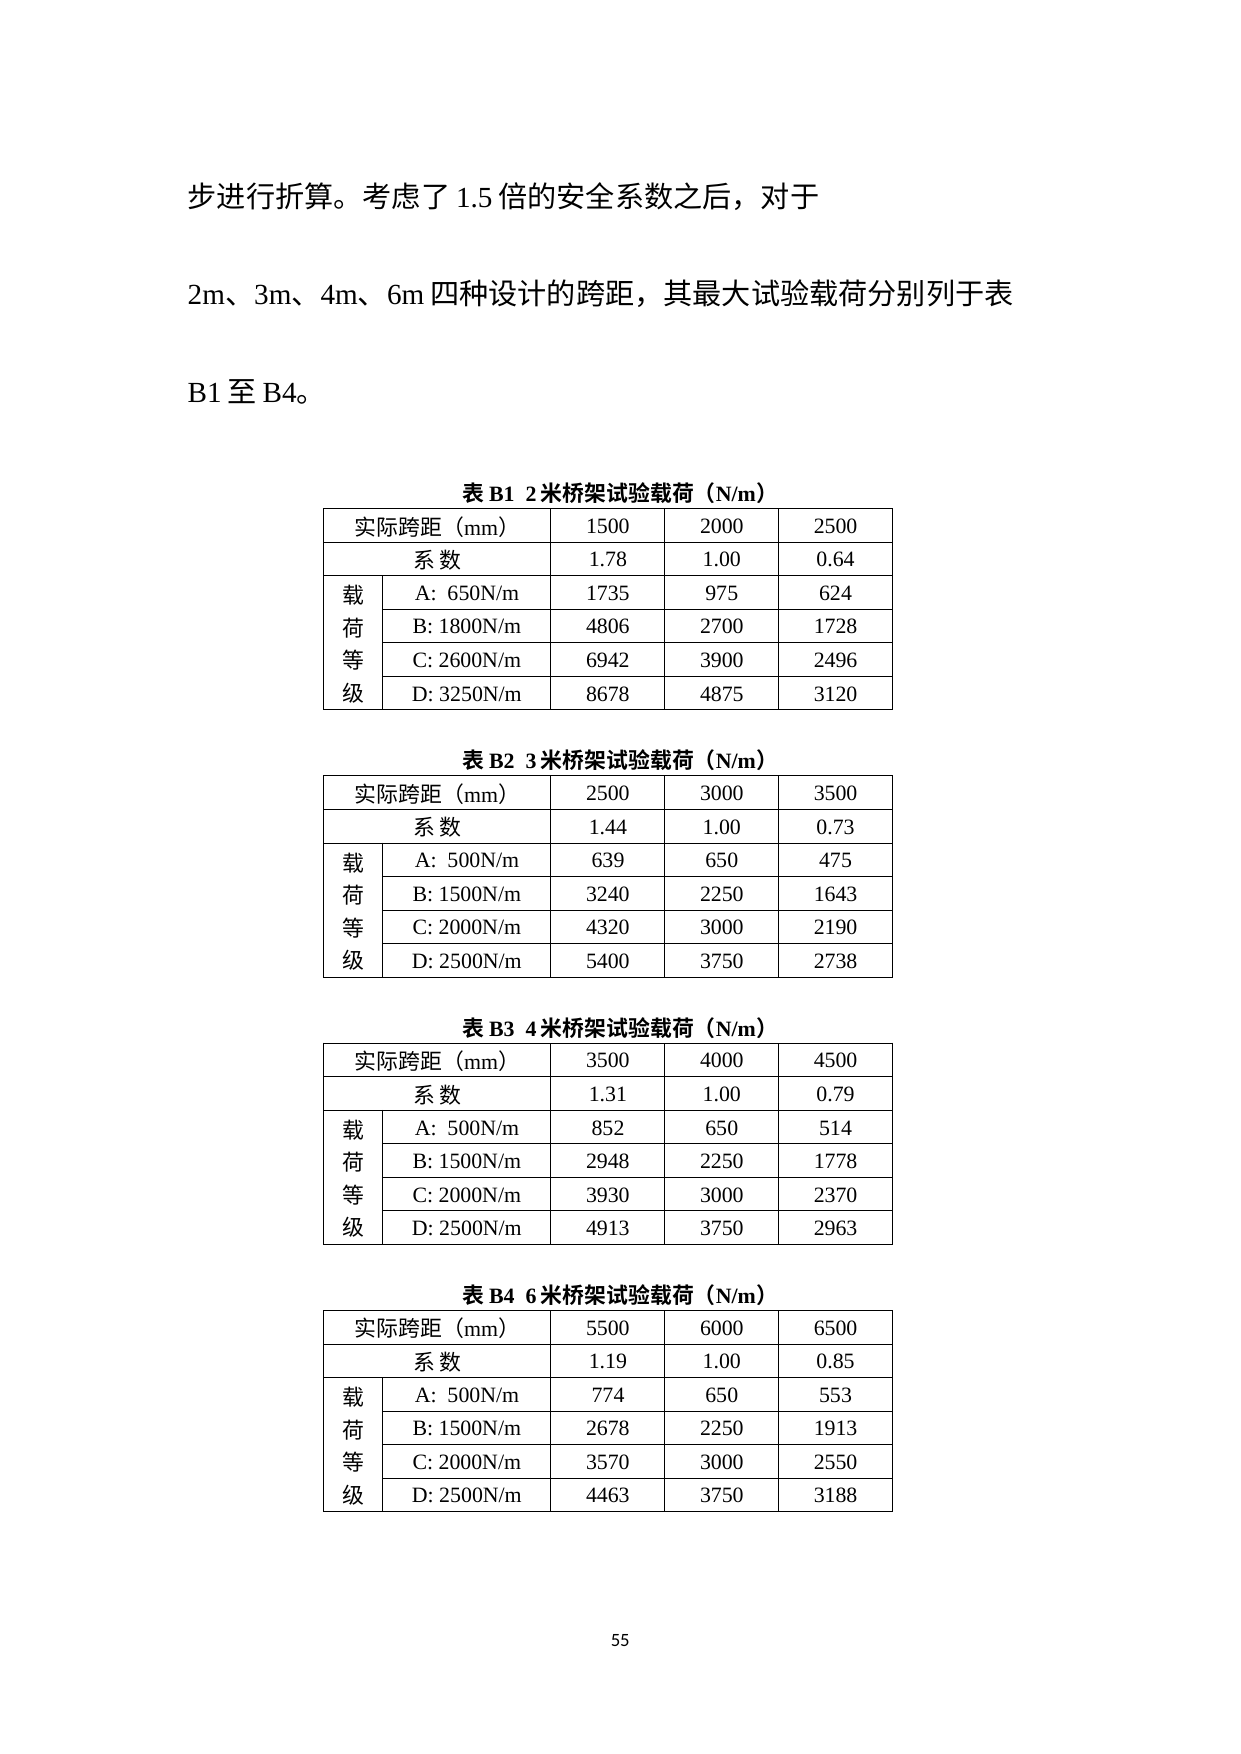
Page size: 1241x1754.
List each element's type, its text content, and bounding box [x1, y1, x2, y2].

table_cell 1728 [779, 610, 892, 642]
table_cell 3240 [551, 877, 664, 909]
table_cell 514 [779, 1111, 892, 1143]
text 表B2 3米桥架试验载荷（N/m） [187, 743, 1053, 775]
table_cell 4463 [551, 1479, 664, 1511]
table_cell 4320 [551, 911, 664, 943]
table_cell A: 500N/m [383, 844, 550, 876]
table_cell 2370 [779, 1178, 892, 1210]
table_cell 5400 [551, 944, 664, 977]
table_cell 3120 [779, 677, 892, 709]
table_header 实际跨距（mm） [324, 1044, 550, 1076]
table_cell 2190 [779, 911, 892, 943]
table_cell 1.31 [551, 1077, 664, 1110]
table_cell D: 2500N/m [383, 1211, 550, 1244]
table_cell A: 500N/m [383, 1111, 550, 1143]
text 表B1 2米桥架试验载荷（N/m） [187, 476, 1053, 508]
table_header 实际跨距（mm） [324, 1311, 550, 1343]
table_cell 8678 [551, 677, 664, 709]
table_cell D: 2500N/m [383, 1479, 550, 1511]
table_cell 2963 [779, 1211, 892, 1244]
table_header 3500 [779, 776, 892, 809]
table_cell D: 3250N/m [383, 677, 550, 709]
table_cell 1.78 [551, 543, 664, 575]
table_cell 475 [779, 844, 892, 876]
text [187, 162, 1053, 422]
table_cell 4875 [665, 677, 778, 709]
table_cell 3188 [779, 1479, 892, 1511]
table_header 2500 [551, 776, 664, 809]
table_cell 1735 [551, 576, 664, 609]
table_cell 650 [665, 1111, 778, 1143]
table_cell 2678 [551, 1412, 664, 1444]
table_cell D: 2500N/m [383, 944, 550, 977]
table_cell 2948 [551, 1144, 664, 1177]
table_cell B: 1500N/m [383, 1144, 550, 1177]
table_header 实际跨距（mm） [324, 776, 550, 809]
table_cell 3930 [551, 1178, 664, 1210]
table_cell 1.00 [665, 810, 778, 842]
table_cell 650 [665, 844, 778, 876]
table_cell 1913 [779, 1412, 892, 1444]
table_cell 774 [551, 1378, 664, 1411]
table_cell 639 [551, 844, 664, 876]
table_header 4000 [665, 1044, 778, 1076]
table_header 5500 [551, 1311, 664, 1343]
table_header 1500 [551, 509, 664, 542]
table_cell C: 2600N/m [383, 643, 550, 676]
table_cell 650 [665, 1378, 778, 1411]
table_cell B: 1500N/m [383, 1412, 550, 1444]
table_cell C: 2000N/m [383, 911, 550, 943]
text 表B4 6米桥架试验载荷（N/m） [187, 1277, 1053, 1310]
table_cell C: 2000N/m [383, 1445, 550, 1478]
table_cell 3900 [665, 643, 778, 676]
table_header 6500 [779, 1311, 892, 1343]
table_cell 系 数 [324, 543, 550, 575]
table_cell 2738 [779, 944, 892, 977]
table_cell 2250 [665, 1144, 778, 1177]
table_cell 3750 [665, 944, 778, 977]
table_cell 系 数 [324, 1345, 550, 1377]
table_cell 3570 [551, 1445, 664, 1478]
table_cell 1778 [779, 1144, 892, 1177]
table_cell 3750 [665, 1479, 778, 1511]
table_cell 1.19 [551, 1345, 664, 1377]
table_cell 0.79 [779, 1077, 892, 1110]
table_header 2500 [779, 509, 892, 542]
table_cell 1.00 [665, 543, 778, 575]
table_header 实际跨距（mm） [324, 509, 550, 542]
table_header 2000 [665, 509, 778, 542]
table_cell 系 数 [324, 1077, 550, 1110]
table_cell A: 650N/m [383, 576, 550, 609]
table_cell 2550 [779, 1445, 892, 1478]
table_cell C: 2000N/m [383, 1178, 550, 1210]
table_header 4500 [779, 1044, 892, 1076]
table_cell 2250 [665, 877, 778, 909]
table_cell 2250 [665, 1412, 778, 1444]
table_cell 系 数 [324, 810, 550, 842]
table_cell 624 [779, 576, 892, 609]
table_cell 3000 [665, 1178, 778, 1210]
table_header 3000 [665, 776, 778, 809]
table_cell 4913 [551, 1211, 664, 1244]
table_cell 1.44 [551, 810, 664, 842]
table_header 3500 [551, 1044, 664, 1076]
table_cell 0.64 [779, 543, 892, 575]
table_cell 852 [551, 1111, 664, 1143]
table_cell 1.00 [665, 1077, 778, 1110]
table_cell 0.85 [779, 1345, 892, 1377]
table_cell 载荷等级 [324, 576, 382, 709]
table_cell 3000 [665, 1445, 778, 1478]
table_cell 3000 [665, 911, 778, 943]
table_cell 载荷等级 [324, 1378, 382, 1511]
table_cell 载荷等级 [324, 844, 382, 977]
table_cell 4806 [551, 610, 664, 642]
table_cell 6942 [551, 643, 664, 676]
table_cell B: 1500N/m [383, 877, 550, 909]
table_cell 975 [665, 576, 778, 609]
table_cell A: 500N/m [383, 1378, 550, 1411]
table_cell B: 1800N/m [383, 610, 550, 642]
table_cell 2496 [779, 643, 892, 676]
table_cell 1.00 [665, 1345, 778, 1377]
table_cell 2700 [665, 610, 778, 642]
table_cell 3750 [665, 1211, 778, 1244]
table_cell 0.73 [779, 810, 892, 842]
table_header 6000 [665, 1311, 778, 1343]
table_cell 553 [779, 1378, 892, 1411]
text 表B3 4米桥架试验载荷（N/m） [187, 1010, 1053, 1043]
table_cell 1643 [779, 877, 892, 909]
table_cell 载荷等级 [324, 1111, 382, 1244]
